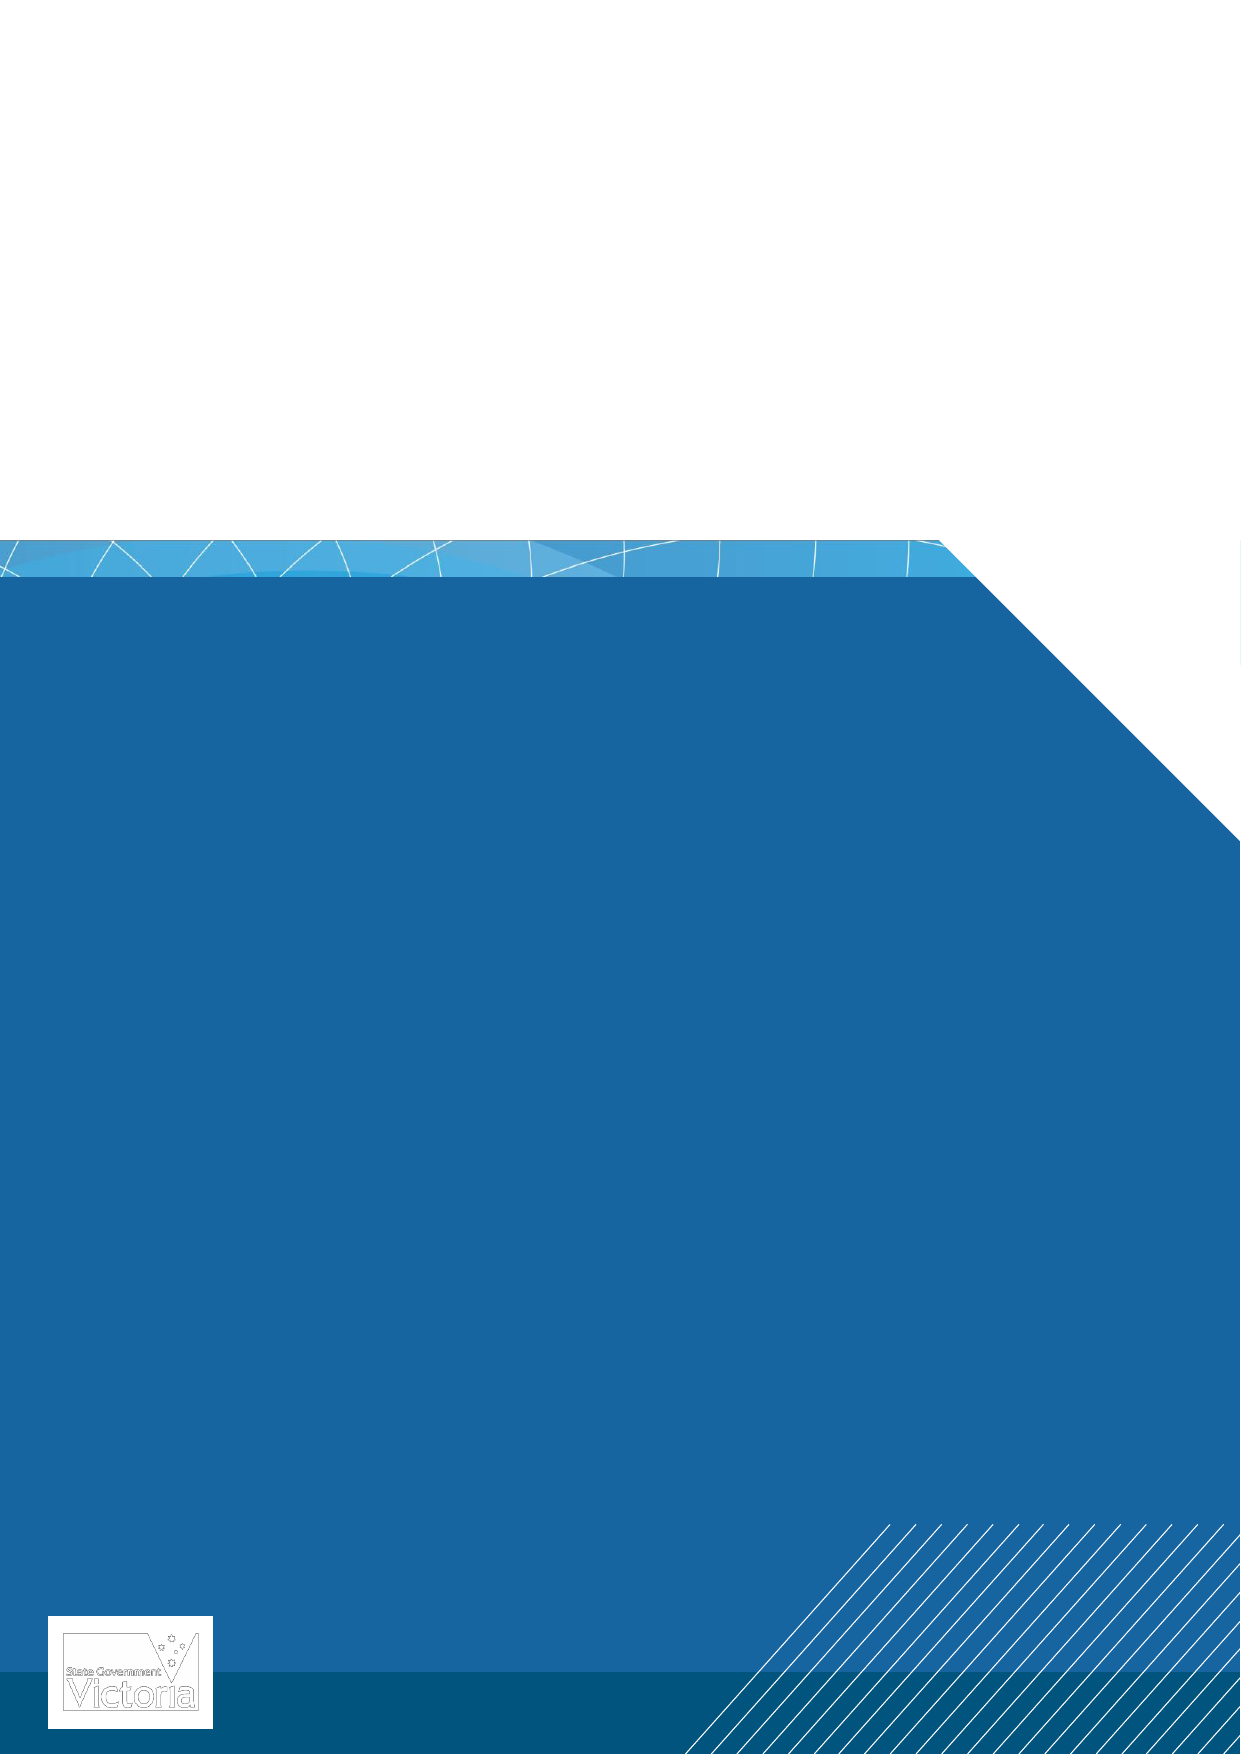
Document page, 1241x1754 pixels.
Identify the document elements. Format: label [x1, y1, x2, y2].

picture [48, 1616, 214, 1728]
picture [0, 540, 974, 577]
